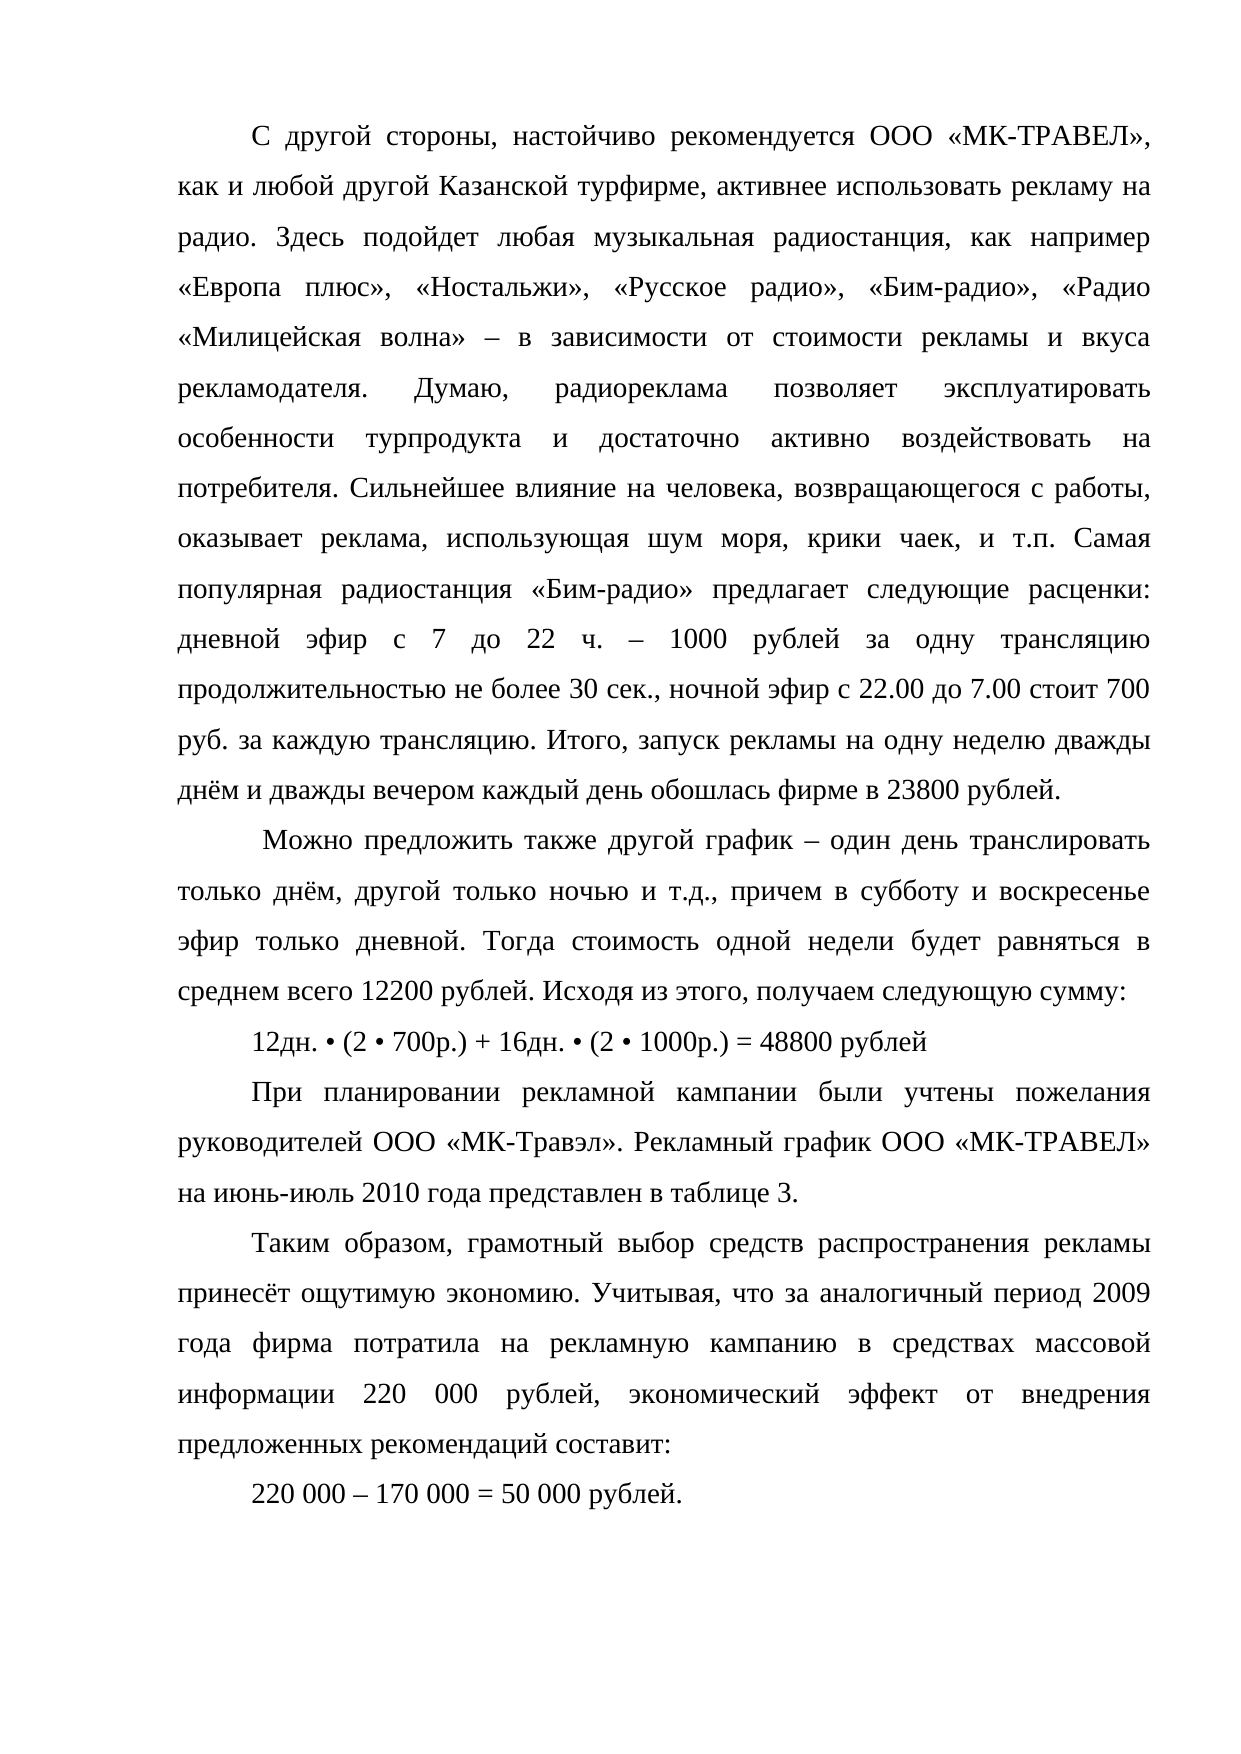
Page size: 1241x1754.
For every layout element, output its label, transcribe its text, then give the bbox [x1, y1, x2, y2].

text Можно предложить также другой график – один день транслировать только днём, другой только ночью и т.д., причем в субботу и воскресенье эфир только дневной. Тогда стоимость одной недели будет равняться в среднем всего 12200 рублей. Исходя из этого, получаем следующую сумму: [177, 822, 1152, 1007]
text Таким образом, грамотный выбор средств распространения рекламы принесёт ощутимую экономию. Учитывая, что за аналогичный период 2009 года фирма потратила на рекламную кампанию в средствах массовой информации 220 000 рублей, экономический эффект от внедрения предложенных рекомендаций составит: [177, 1225, 1152, 1460]
text При планировании рекламной кампании были учтены пожелания руководителей ООО «МК-Травэл». Рекламный график ООО «МК-ТРАВЕЛ» на июнь-июль 2010 года представлен в таблице 3. [177, 1074, 1152, 1208]
text 12дн. • (2 • 700р.) + 16дн. • (2 • 1000р.) = 48800 рублей [177, 1024, 1152, 1057]
text С другой стороны, настойчиво рекомендуется ООО «МК-ТРАВЕЛ», как и любой другой Казанской турфирме, активнее использовать рекламу на радио. Здесь подойдет любая музыкальная радиостанция, как например «Европа плюс», «Ностальжи», «Русское радио», «Бим-радио», «Радио «Милицейская волна» – в зависимости от стоимости рекламы и вкуса рекламодателя. Думаю, радиореклама позволяет эксплуатировать особенности турпродукта и достаточно активно воздействовать на потребителя. Сильнейшее влияние на человека, возвращающегося с работы, оказывает реклама, использующая шум моря, крики чаек, и т.п. Самая популярная радиостанция «Бим-радио» предлагает следующие расценки: дневной эфир с 7 до 22 ч. – 1000 рублей за одну трансляцию продолжительностью не более 30 сек., ночной эфир с 22.00 до 7.00 стоит 700 руб. за каждую трансляцию. Итого, запуск рекламы на одну неделю дважды днём и дважды вечером каждый день обошлась фирме в 23800 рублей. [177, 118, 1152, 806]
text 220 000 – 170 000 = 50 000 рублей. [177, 1477, 1152, 1510]
